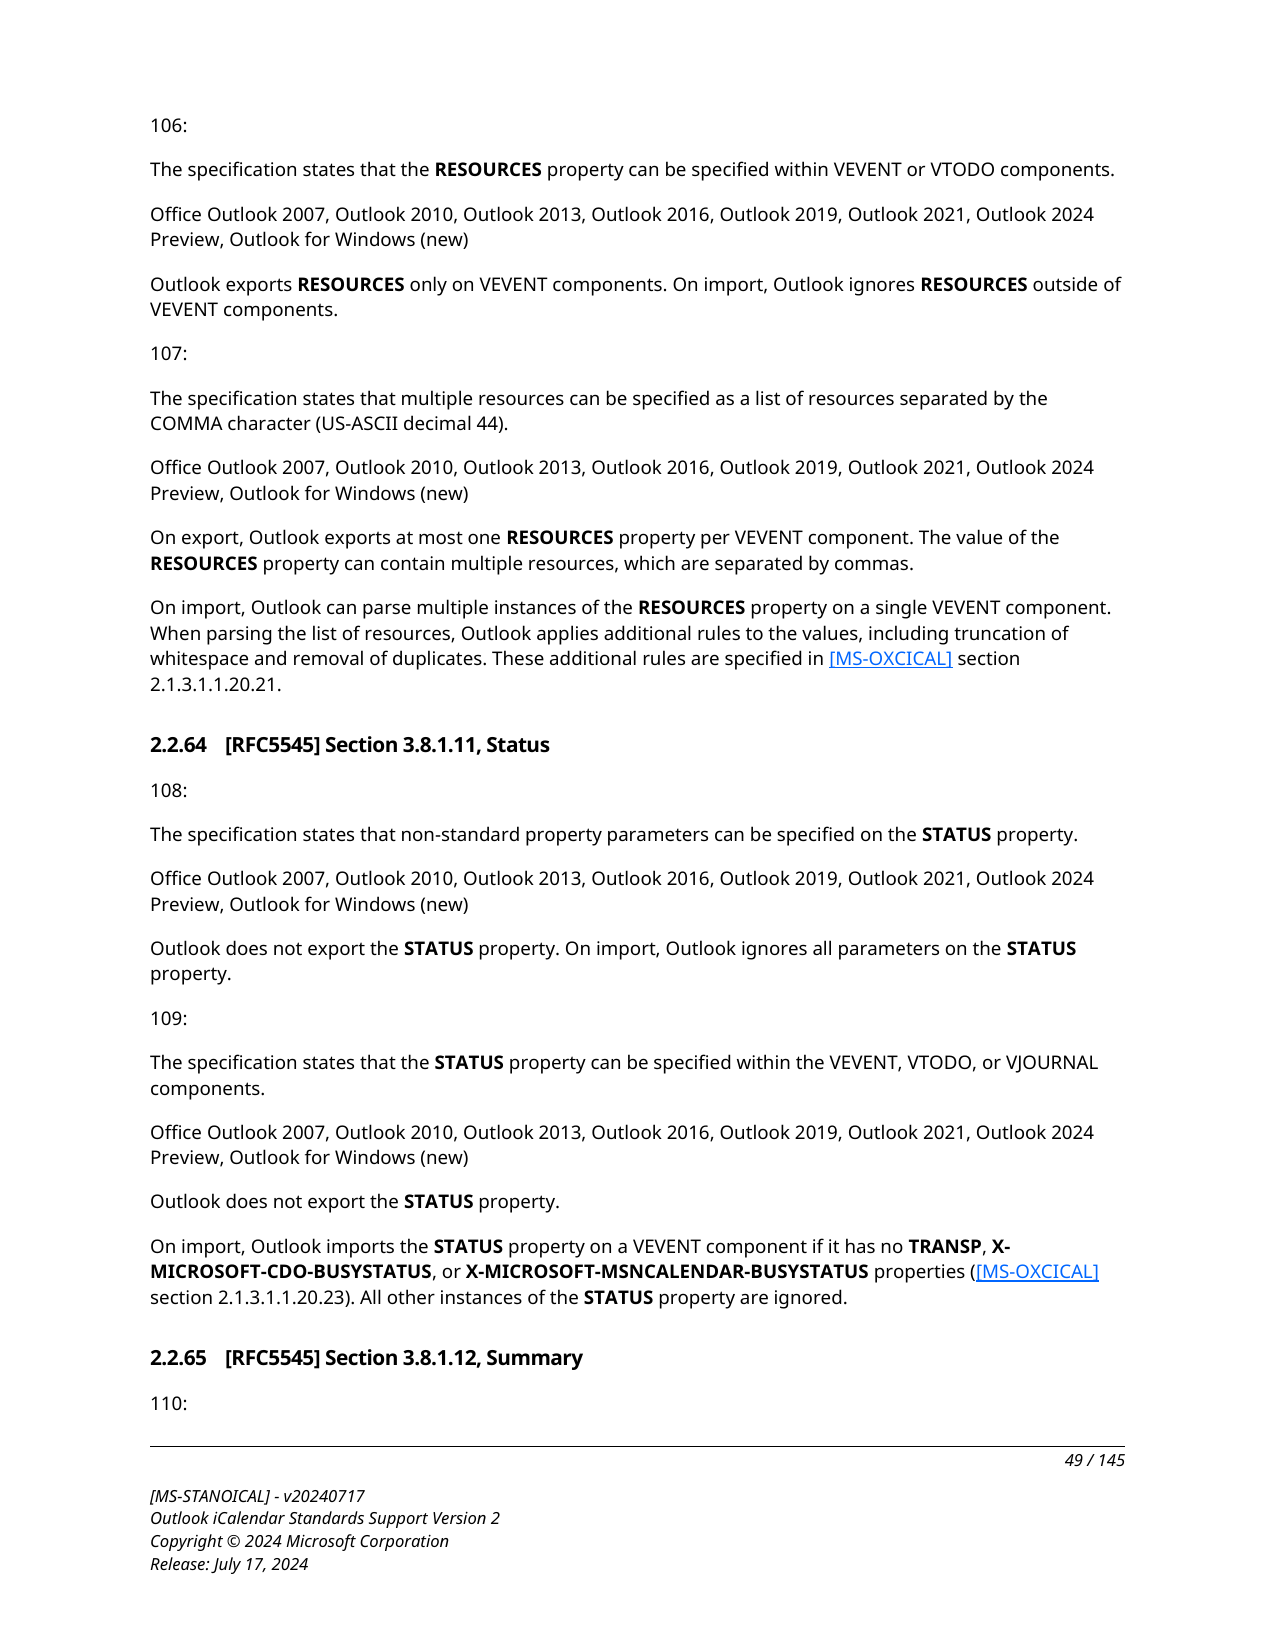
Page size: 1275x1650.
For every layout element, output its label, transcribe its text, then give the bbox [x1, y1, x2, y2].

text The specification states that non-standard property parameters can be specified on the STATUS property. [150, 821, 1125, 847]
subtitle [RFC5545] Section 3.8.1.11, Status [150, 730, 1125, 758]
subtitle [RFC5545] Section 3.8.1.12, Summary [150, 1343, 1125, 1371]
text On import, Outlook imports the STATUS property on a VEVENT component if it has no TRANSP, X-MICROSOFT-CDO-BUSYSTATUS, or X-MICROSOFT-MSNCALENDAR-BUSYSTATUS properties ([MS-OXCICAL] section 2.1.3.1.1.20.23). All other instances of the STATUS property are ignored. [150, 1233, 1125, 1310]
text Outlook does not export the STATUS property. On import, Outlook ignores all parameters on the STATUS property. [150, 935, 1125, 986]
text Outlook does not export the STATUS property. [150, 1189, 1125, 1214]
text V0109: [150, 1005, 1125, 1031]
text Office Outlook 2007, Outlook 2010, Outlook 2013, Outlook 2016, Outlook 2019, Outlook 2021, Outlook 2024 Preview, Outlook for Windows (new) [150, 865, 1125, 916]
text The specification states that the STATUS property can be specified within the VEVENT, VTODO, or VJOURNAL components. [150, 1049, 1125, 1100]
text On export, Outlook exports at most one RESOURCES property per VEVENT component. The value of the RESOURCES property can contain multiple resources, which are separated by commas. [150, 524, 1125, 576]
text V0107: [150, 341, 1125, 366]
text V0110: [150, 1390, 1125, 1416]
text V0108: [150, 777, 1125, 802]
text On import, Outlook can parse multiple instances of the RESOURCES property on a single VEVENT component. When parsing the list of resources, Outlook applies additional rules to the values, including truncation of whitespace and removal of duplicates. These additional rules are specified in [MS-OXCICAL] section 2.1.3.1.1.20.21. [150, 594, 1125, 696]
text The specification states that multiple resources can be specified as a list of resources separated by the COMMA character (US-ASCII decimal 44). [150, 385, 1125, 436]
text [150, 201, 1125, 252]
text V0106: [150, 112, 1125, 138]
text Office Outlook 2007, Outlook 2010, Outlook 2013, Outlook 2016, Outlook 2019, Outlook 2021, Outlook 2024 Preview, Outlook for Windows (new) [150, 455, 1125, 506]
text Outlook exports RESOURCES only on VEVENT components. On import, Outlook ignores RESOURCES outside of VEVENT components. [150, 271, 1125, 322]
text Office Outlook 2007, Outlook 2010, Outlook 2013, Outlook 2016, Outlook 2019, Outlook 2021, Outlook 2024 Preview, Outlook for Windows (new) [150, 1119, 1125, 1170]
text The specification states that the RESOURCES property can be specified within VEVENT or VTODO components. [150, 157, 1125, 182]
